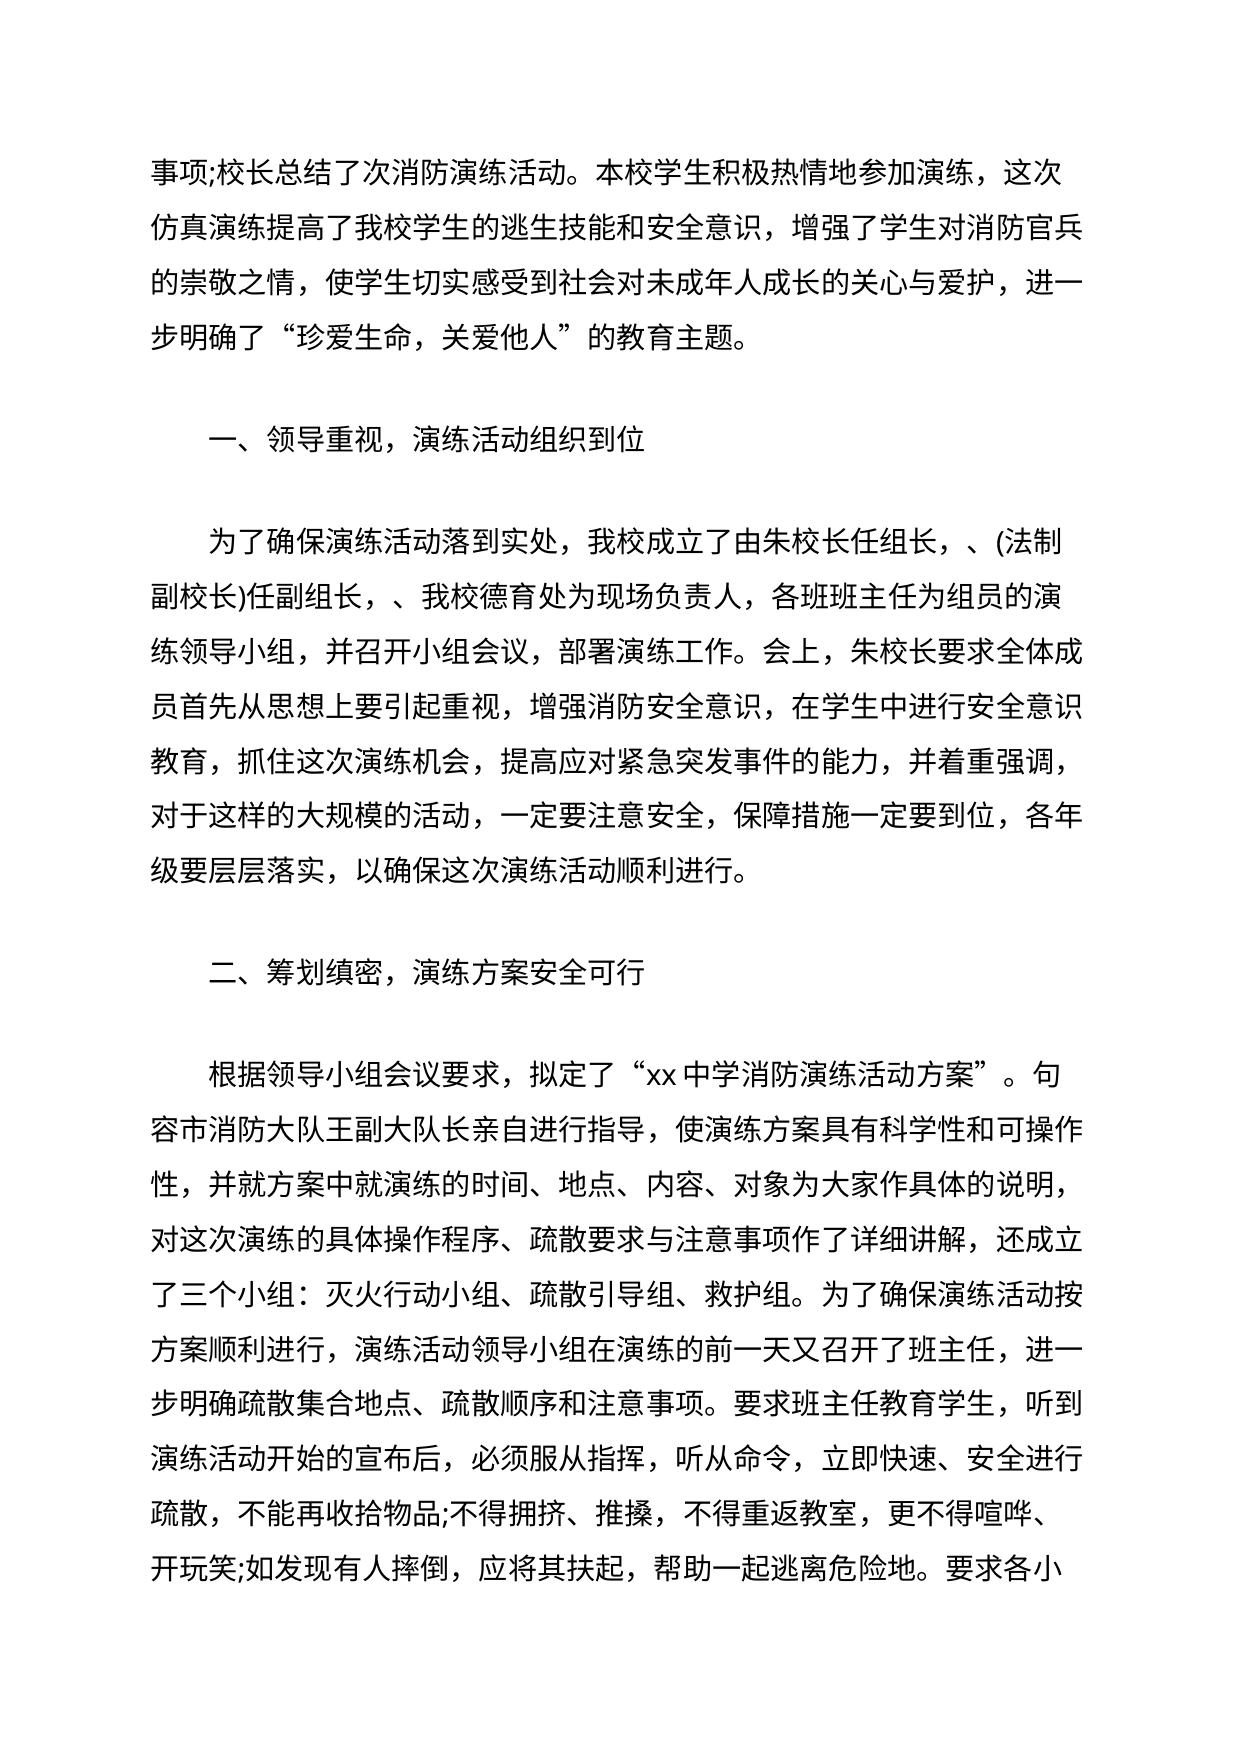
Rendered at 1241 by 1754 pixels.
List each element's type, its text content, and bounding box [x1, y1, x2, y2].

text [150, 150, 1090, 357]
text 一、领导重视，演练活动组织到位 [150, 417, 1090, 459]
text 二、筹划缜密，演练方案安全可行 [150, 950, 1090, 992]
text 为了确保演练活动落到实处，我校成立了由朱校长任组长，、(法制副校长)任副组长，、我校德育处为现场负责人，各班班主任为组员的演练领导小组，并召开小组会议，部署演练工作。会上，朱校长要求全体成员首先从思想上要引起重视，增强消防安全意识，在学生中进行安全意识教育，抓住这次演练机会，提高应对紧急突发事件的能力，并着重强调，对于这样的大规模的活动，一定要注意安全，保障措施一定要到位，各年级要层层落实，以确保这次演练活动顺利进行。 [150, 518, 1090, 890]
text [150, 1051, 1090, 1588]
